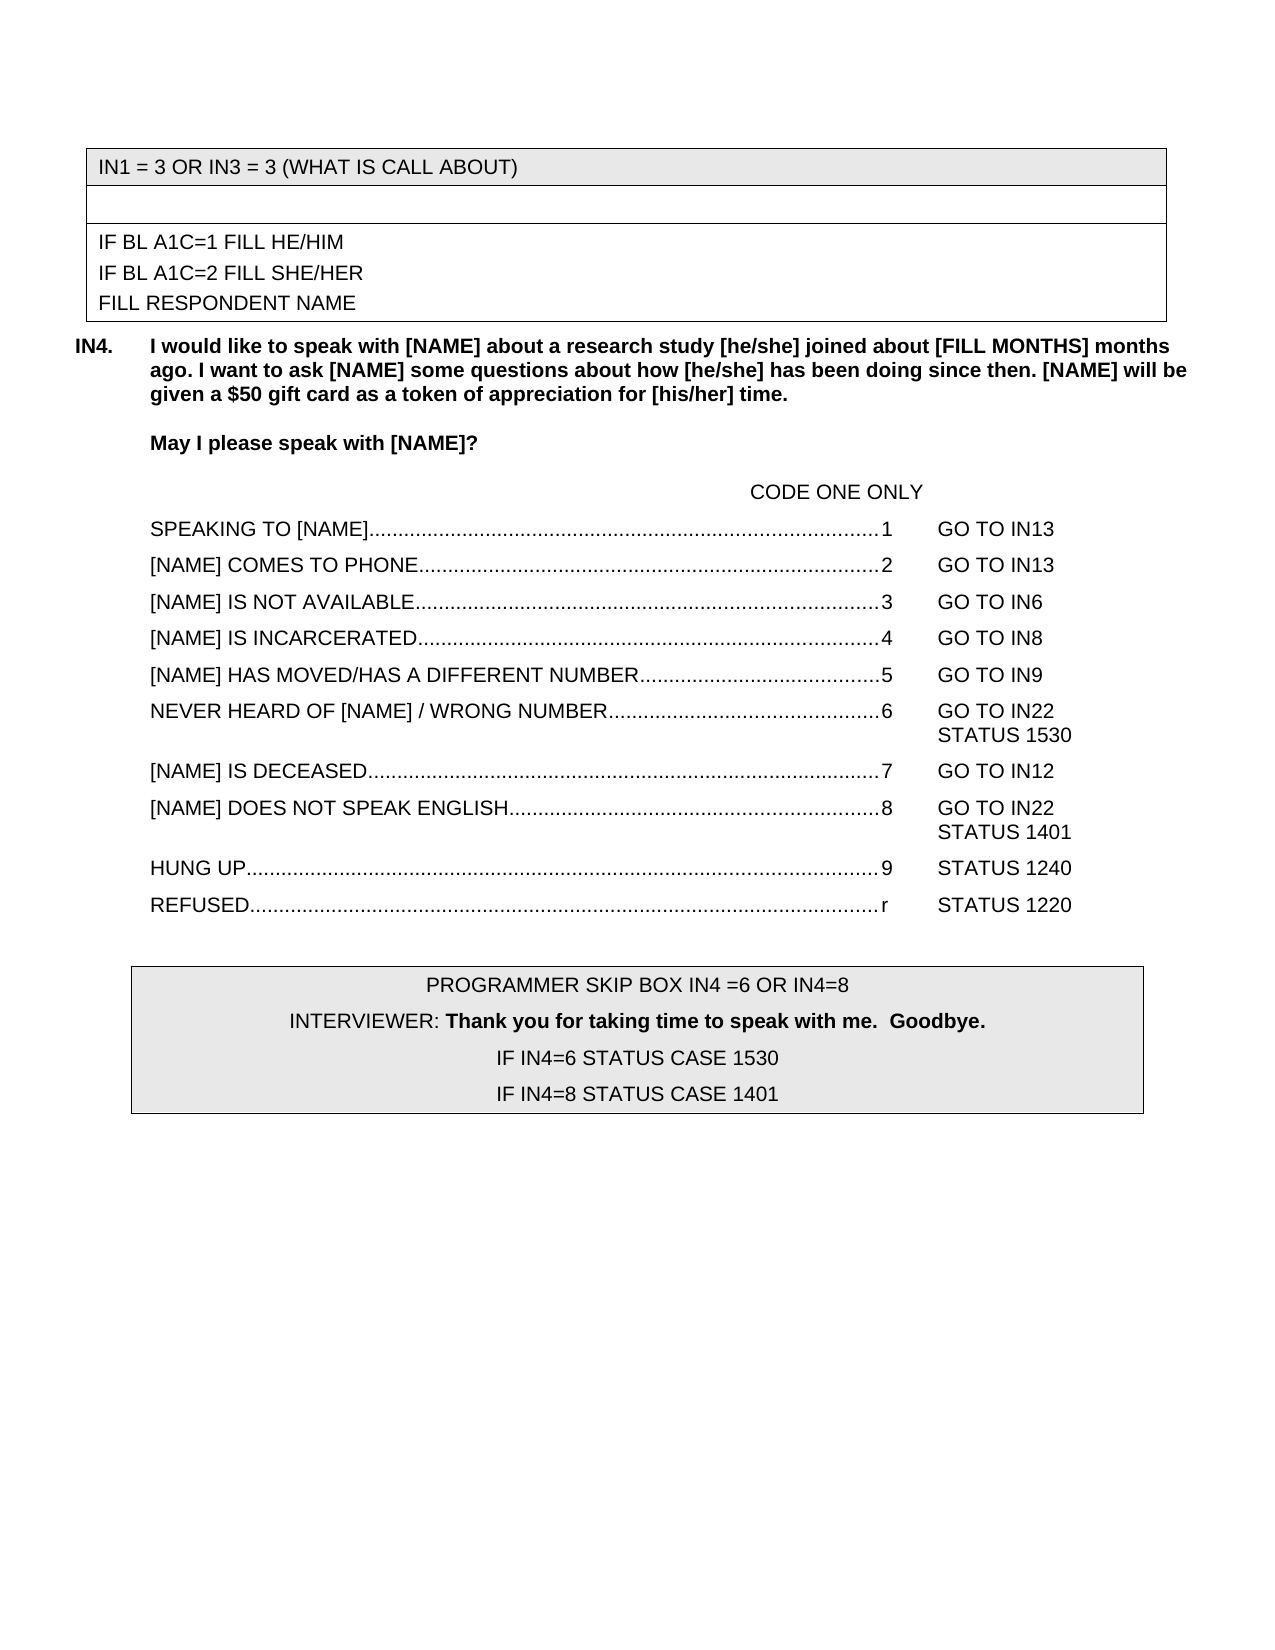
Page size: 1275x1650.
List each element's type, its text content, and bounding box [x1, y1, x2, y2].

text STATUS 1530 [150, 723, 1275, 747]
text May I please speak with [NAME]? [75, 431, 1200, 455]
text [NAME] HAS MOVED/HAS A DIFFERENT NUMBER 5 GO TO IN9 [150, 662, 1209, 686]
text STATUS 1401 [150, 820, 1275, 844]
table_header PROGRAMMER SKIP BOX IN4 =6 or in4=8 Interviewer: Thank you for taking time to speak with me. Goodbye. If in4=6 STATUS CASE 1530 if in4=8 status case 1401 [132, 967, 1143, 1112]
text [NAME] COMES TO PHONE 2 GO TO IN13 [150, 553, 1209, 577]
text REFUSED r STATUS 1220 [150, 893, 1228, 917]
table_header IN1 = 3 OR IN3 = 3 (WHAT IS CALL ABOUT) [87, 149, 1166, 185]
text IN4. I would like to speak with [NAME] about a research study [he/she] joined about [FILL MONTHS] months ago. I want to ask [NAME] some questions about how [he/she] has been doing since then. [NAME] will be given a $50 gift card as a token of appreciation for [his/her] time. [75, 334, 1200, 406]
table_cell [87, 186, 1166, 223]
text SPEAKING TO [NAME] 1 GO TO IN13 [150, 517, 1209, 541]
table_cell IF BL A1C=1 FILL HE/HIM IF BL A1C=2 FILL SHE/HER FILL RESPONDENT NAME [87, 224, 1166, 321]
text [NAME] IS NOT AVAILABLE 3 GO TO IN6 [150, 589, 1209, 613]
text NEVER HEARD OF [NAME] / WRONG NUMBER 6 GO TO IN22 [150, 699, 1219, 723]
text [NAME] IS DECEASED 7 GO TO IN12 [150, 759, 1209, 783]
text [NAME] IS INCARCERATED 4 GO TO IN8 [150, 626, 1209, 650]
text [NAME] DOES NOT SPEAK ENGLISH 8 GO TO IN22 [150, 796, 1219, 820]
text HUNG UP 9 STATUS 1240 [150, 856, 1228, 880]
